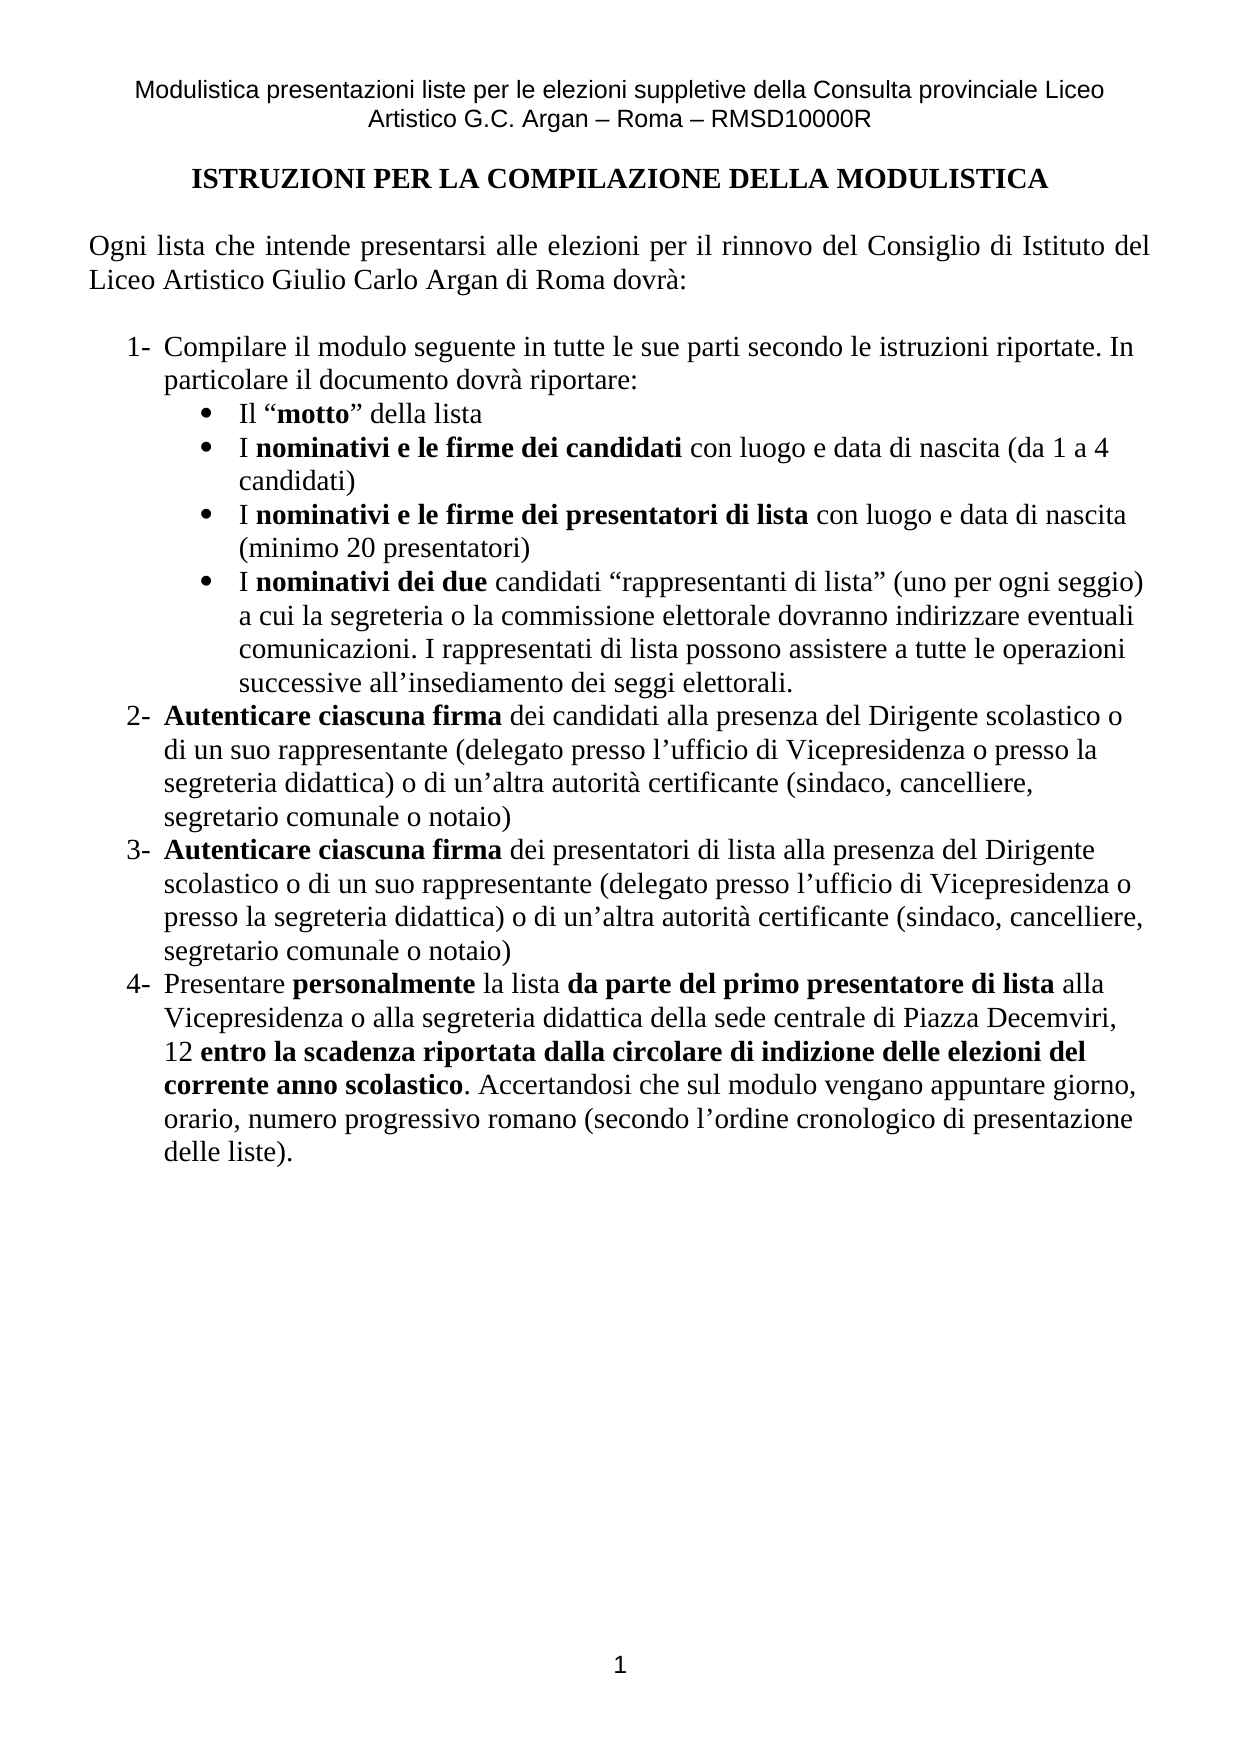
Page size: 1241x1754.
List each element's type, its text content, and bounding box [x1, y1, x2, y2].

list I nominativi dei due candidati “rappresentanti di lista” (uno per ogni seggio) a cui la segreteria o la commissione elettorale dovranno indirizzare eventuali comunicazioni. I rappresentati di lista possono assistere a tutte le operazioni successive all’insediamento dei seggi elettorali. [201, 564, 1152, 698]
list Autenticare ciascuna firma dei presentatori di lista alla presenza del Dirigente scolastico o di un suo rappresentante (delegato presso l’ufficio di Vicepresidenza o presso la segreteria didattica) o di un’altra autorità certificante (sindaco, cancelliere, segretario comunale o notaio) [126, 832, 1152, 967]
text Ogni lista che intende presentarsi alle elezioni per il rinnovo del Consiglio di Istituto del Liceo Artistico Giulio Carlo Argan di Roma dovrà: [89, 228, 1152, 295]
list Presentare personalmente la lista da parte del primo presentatore di lista alla Vicepresidenza o alla segreteria didattica della sede centrale di Piazza Decemviri, 12 entro la scadenza riportata dalla circolare di indizione delle elezioni del corrente anno scolastico. Accertandosi che sul modulo vengano appuntare giorno, orario, numero progressivo romano (secondo l’ordine cronologico di presentazione delle liste). [126, 967, 1152, 1168]
list Autenticare ciascuna firma dei candidati alla presenza del Dirigente scolastico o di un suo rappresentante (delegato presso l’ufficio di Vicepresidenza o presso la segreteria didattica) o di un’altra autorità certificante (sindaco, cancelliere, segretario comunale o notaio) [126, 698, 1152, 832]
list Compilare il modulo seguente in tutte le sue parti secondo le istruzioni riportate. In particolare il documento dovrà riportare: [126, 329, 1152, 396]
list I nominativi e le firme dei candidati con luogo e data di nascita (da 1 a 4 candidati) [201, 430, 1152, 497]
text ISTRUZIONI PER LA COMPILAZIONE DELLA MODULISTICA [89, 161, 1152, 195]
list I nominativi e le firme dei presentatori di lista con luogo e data di nascita (minimo 20 presentatori) [201, 497, 1152, 564]
list Il “motto” della lista [201, 396, 1152, 430]
